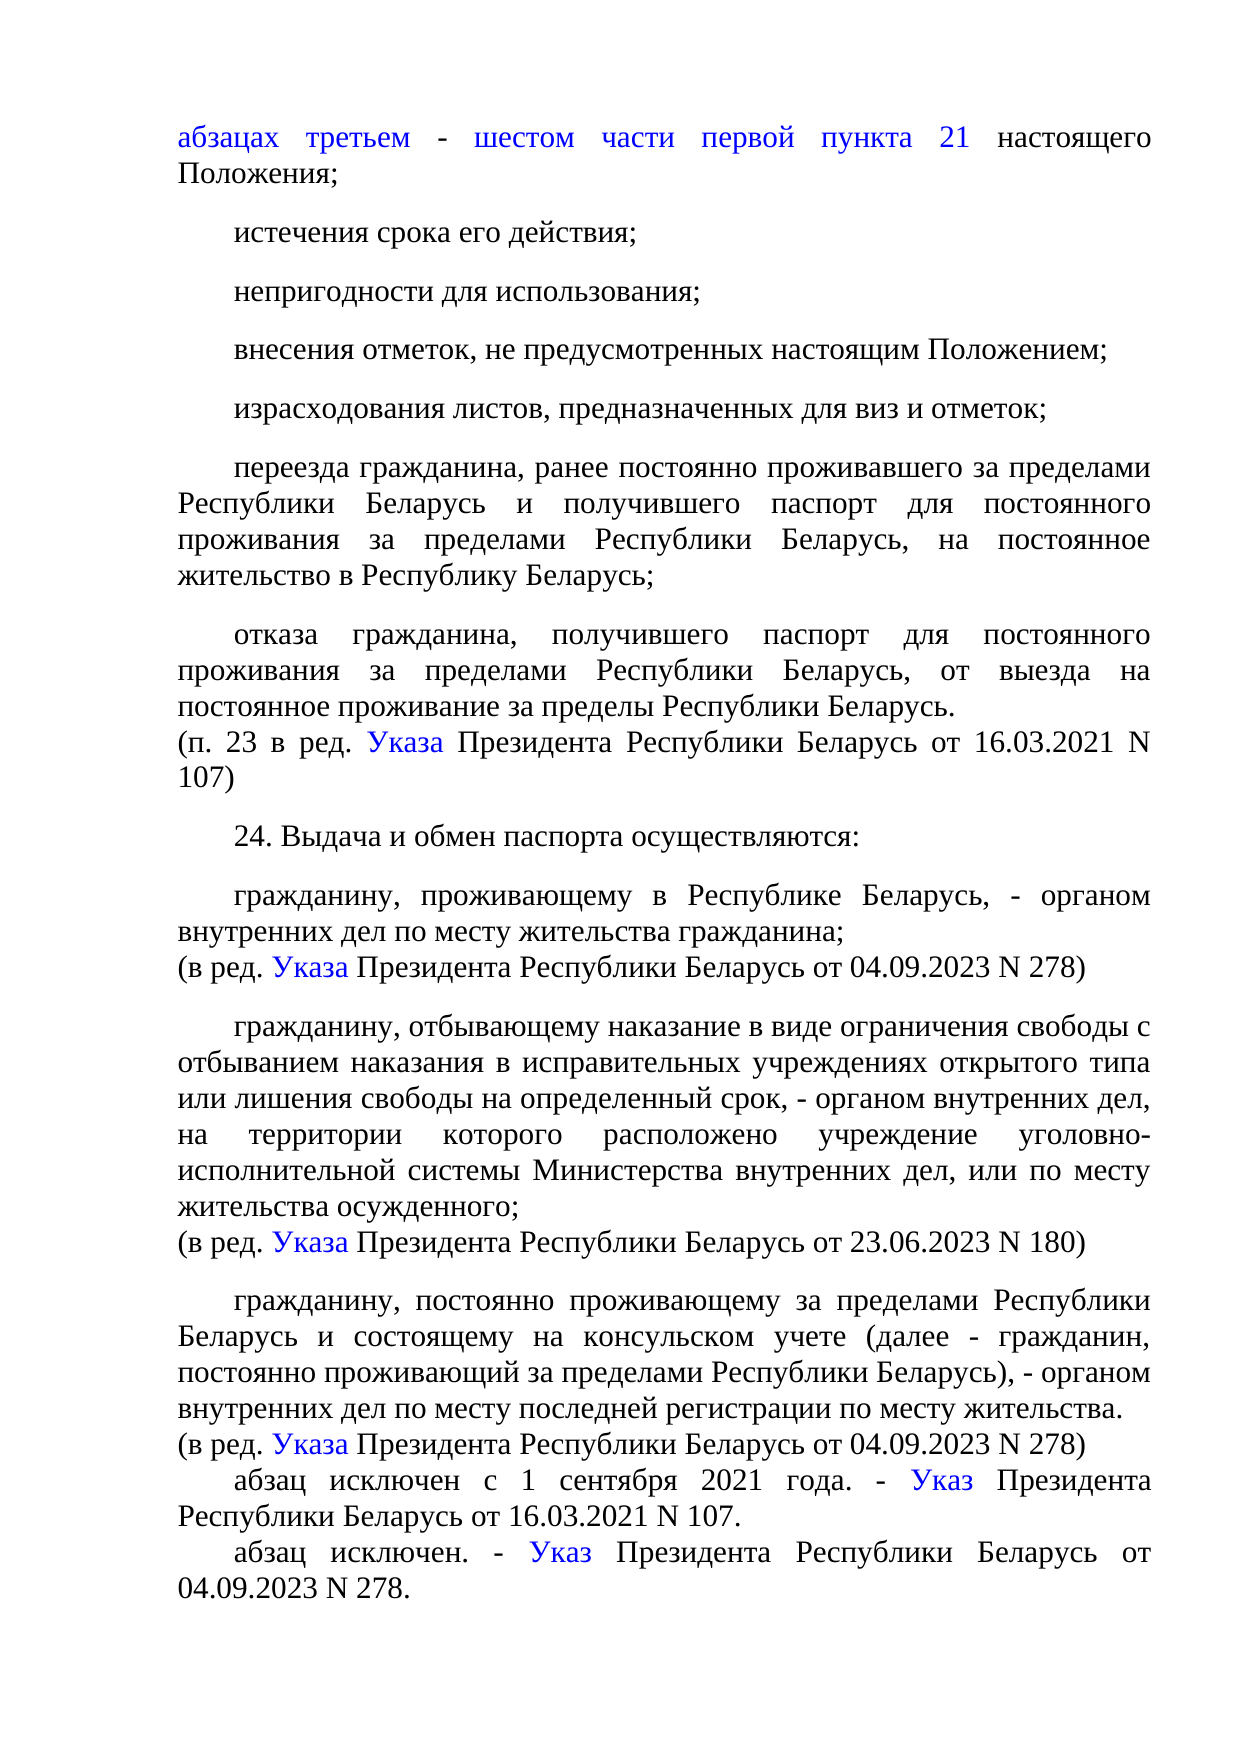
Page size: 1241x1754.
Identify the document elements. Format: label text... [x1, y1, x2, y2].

text гражданину, постоянно проживающему за пределами Республики Беларусь и состоящему на консульском учете (далее - гражданин, постоянно проживающий за пределами Республики Беларусь), - органом внутренних дел по месту последней регистрации по месту жительства. [177, 1282, 1152, 1425]
text (в ред. Указа Президента Республики Беларусь от 04.09.2023 N 278) [177, 948, 1152, 984]
text абзац исключен. - Указ Президента Республики Беларусь от 04.09.2023 N 278. [177, 1533, 1152, 1605]
text отказа гражданина, получившего паспорт для постоянного проживания за пределами Республики Беларусь, от выезда на постоянное проживание за пределы Республики Беларусь. [177, 615, 1152, 723]
text (в ред. Указа Президента Республики Беларусь от 04.09.2023 N 278) [177, 1425, 1152, 1461]
text абзац исключен с 1 сентября 2021 года. - Указ Президента Республики Беларусь от 16.03.2021 N 107. [177, 1461, 1152, 1533]
text гражданину, отбывающему наказание в виде ограничения свободы с отбыванием наказания в исправительных учреждениях открытого типа или лишения свободы на определенный срок, - органом внутренних дел, на территории которого расположено учреждение уголовно-исполнительной системы Министерства внутренних дел, или по месту жительства осужденного; [177, 1007, 1152, 1223]
text гражданину, проживающему в Республике Беларусь, - органом внутренних дел по месту жительства гражданина; [177, 876, 1152, 948]
text (п. 23 в ред. Указа Президента Республики Беларусь от 16.03.2021 N 107) [177, 723, 1152, 795]
text переезда гражданина, ранее постоянно проживавшего за пределами Республики Беларусь и получившего паспорт для постоянного проживания за пределами Республики Беларусь, на постоянное жительство в Республику Беларусь; [177, 448, 1152, 592]
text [177, 118, 1152, 190]
text (в ред. Указа Президента Республики Беларусь от 23.06.2023 N 180) [177, 1223, 1152, 1259]
text израсходования листов, предназначенных для виз и отметок; [177, 389, 1152, 425]
text 24. Выдача и обмен паспорта осуществляются: [177, 818, 1152, 853]
text непригодности для использования; [177, 272, 1152, 308]
text истечения срока его действия; [177, 213, 1152, 249]
text внесения отметок, не предусмотренных настоящим Положением; [177, 331, 1152, 367]
